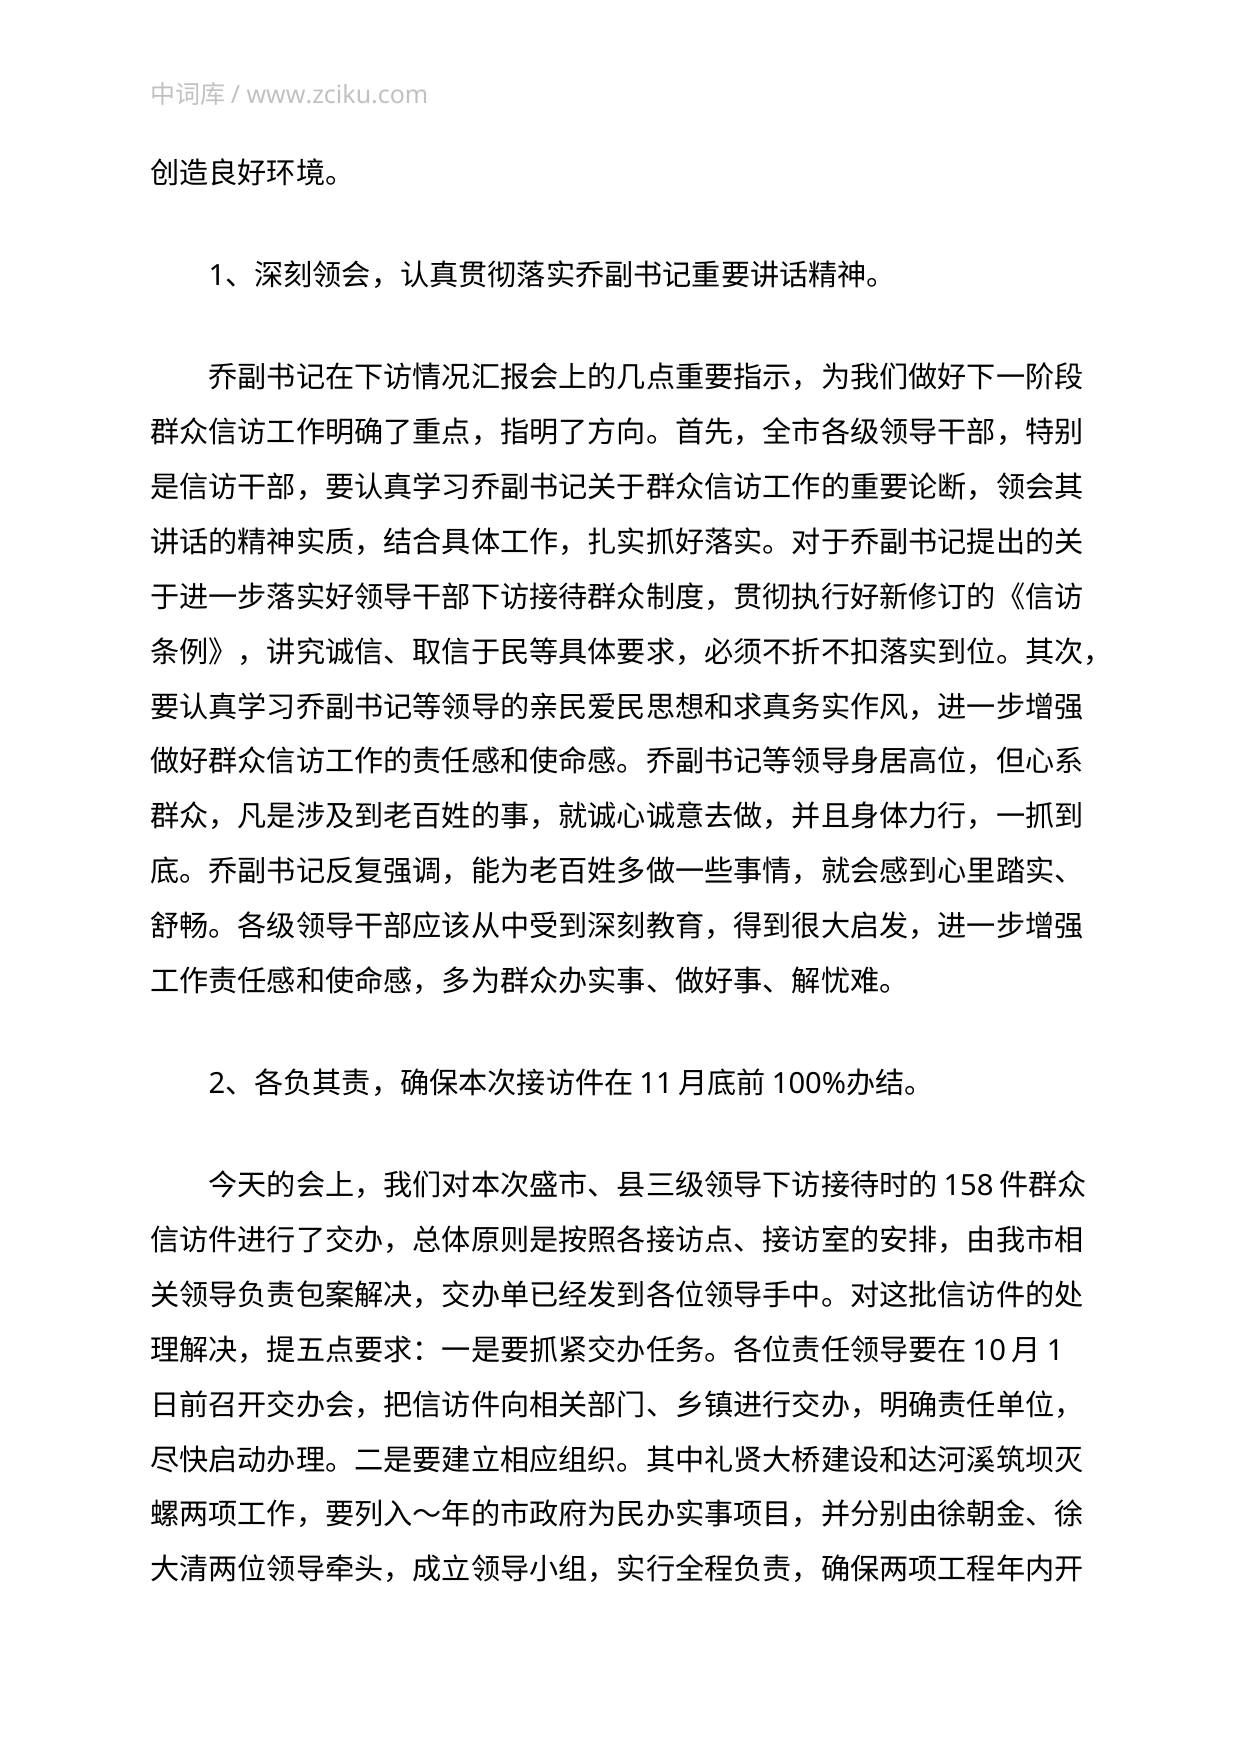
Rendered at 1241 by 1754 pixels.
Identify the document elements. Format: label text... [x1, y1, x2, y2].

text 2、各负其责，确保本次接访件在11月底前100%办结。 [150, 1059, 1090, 1102]
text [150, 1161, 1090, 1588]
text 乔副书记在下访情况汇报会上的几点重要指示，为我们做好下一阶段群众信访工作明确了重点，指明了方向。首先，全市各级领导干部，特别是信访干部，要认真学习乔副书记关于群众信访工作的重要论断，领会其讲话的精神实质，结合具体工作，扎实抓好落实。对于乔副书记提出的关于进一步落实好领导干部下访接待群众制度，贯彻执行好新修订的《信访条例》，讲究诚信、取信于民等具体要求，必须不折不扣落实到位。其次，要认真学习乔副书记等领导的亲民爱民思想和求真务实作风，进一步增强做好群众信访工作的责任感和使命感。乔副书记等领导身居高位，但心系群众，凡是涉及到老百姓的事，就诚心诚意去做，并且身体力行，一抓到底。乔副书记反复强调，能为老百姓多做一些事情，就会感到心里踏实、舒畅。各级领导干部应该从中受到深刻教育，得到很大启发，进一步增强工作责任感和使命感，多为群众办实事、做好事、解忧难。 [150, 354, 1090, 1000]
text 1、深刻领会，认真贯彻落实乔副书记重要讲话精神。 [150, 252, 1090, 294]
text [150, 150, 1090, 192]
